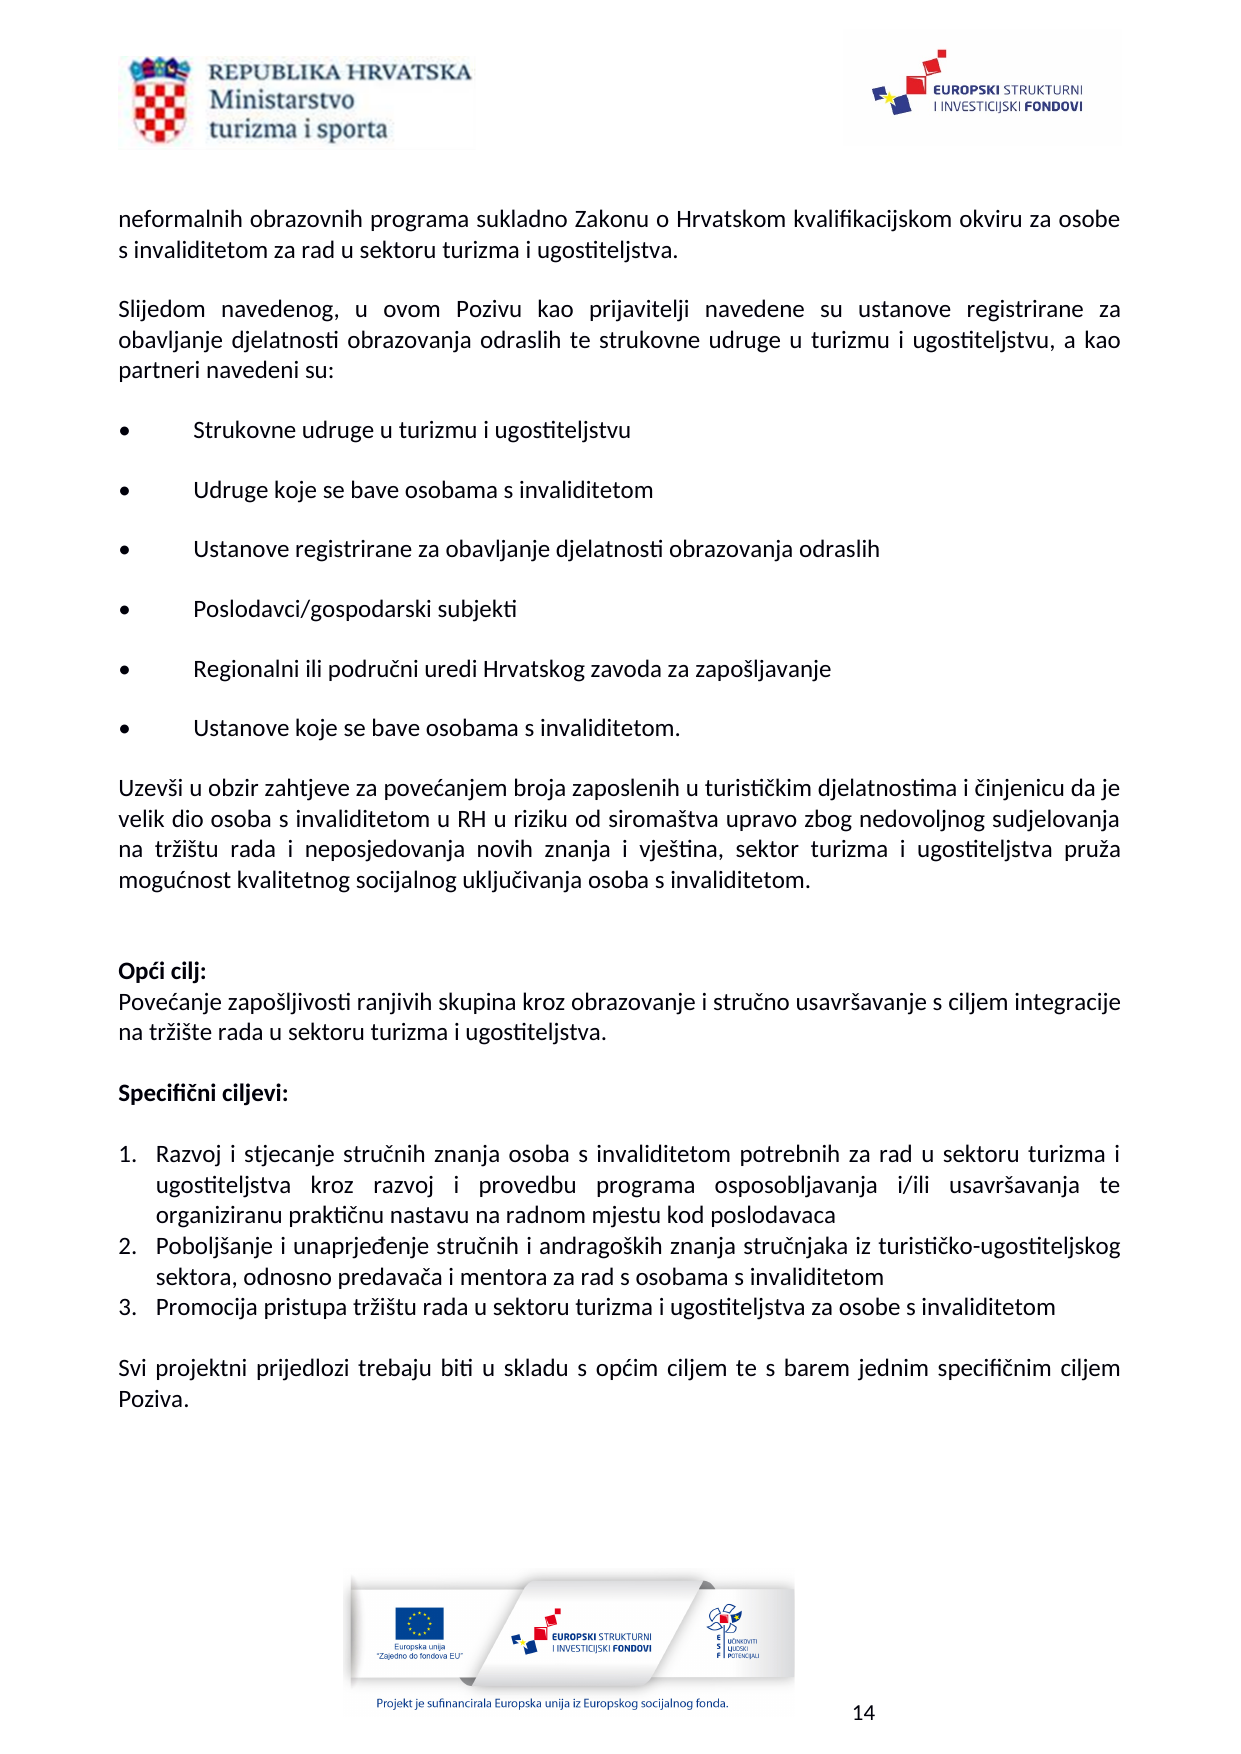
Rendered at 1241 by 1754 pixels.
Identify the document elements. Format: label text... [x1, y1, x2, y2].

text Slijedom navedenog, u ovom Pozivu kao prijavitelji navedene su ustanove registrirane za obavljanje djelatnosti obrazovanja odraslih te strukovne udruge u turizmu i ugostiteljstvu, a kao partneri navedeni su: [118, 293, 1122, 385]
text Povećanje zapošljivosti ranjivih skupina kroz obrazovanje i stručno usavršavanje s ciljem integracije na tržište rada u sektoru turizma i ugostiteljstva. [118, 986, 1122, 1047]
list Razvoj i stjecanje stručnih znanja osoba s invaliditetom potrebnih za rad u sektoru turizma i ugostiteljstva kroz razvoj i provedbu programa osposobljavanja i/ili usavršavanja te organiziranu praktičnu nastavu na radnom mjestu kod poslodavaca [118, 1138, 1122, 1230]
text Opći cilj: [118, 955, 1122, 986]
text Svi projektni prijedlozi trebaju biti u skladu s općim ciljem te s barem jednim specifičnim ciljem Poziva. [118, 1352, 1122, 1413]
text • Poslodavci/gospodarski subjekti [118, 593, 1122, 624]
picture [343, 1568, 795, 1717]
text • Ustanove koje se bave osobama s invaliditetom. [118, 713, 1122, 743]
text Uzevši u obzir zahtjeve za povećanjem broja zaposlenih u turističkim djelatnostima i činjenicu da je velik dio osoba s invaliditetom u RH u riziku od siromaštva upravo zbog nedovoljnog sudjelovanja na tržištu rada i neposjedovanja novih znanja i vještina, sektor turizma i ugostiteljstva pruža mogućnost kvalitetnog socijalnog uključivanja osoba s invaliditetom. [118, 772, 1122, 894]
text • Udruge koje se bave osobama s invaliditetom [118, 474, 1122, 504]
picture [843, 29, 1123, 146]
text • Regionalni ili područni uredi Hrvatskog zavoda za zapošljavanje [118, 653, 1122, 683]
list Promocija pristupa tržištu rada u sektoru turizma i ugostiteljstva za osobe s invaliditetom [118, 1291, 1122, 1322]
text • Ustanove registrirane za obavljanje djelatnosti obrazovanja odraslih [118, 533, 1122, 564]
text • Strukovne udruge u turizmu i ugostiteljstvu [118, 414, 1122, 445]
list Poboljšanje i unaprjeđenje stručnih i andragoških znanja stručnjaka iz turističko-ugostiteljskog sektora, odnosno predavača i mentora za rad s osobama s invaliditetom [118, 1230, 1122, 1291]
picture [118, 56, 477, 151]
text Specifični ciljevi: [118, 1077, 1122, 1108]
